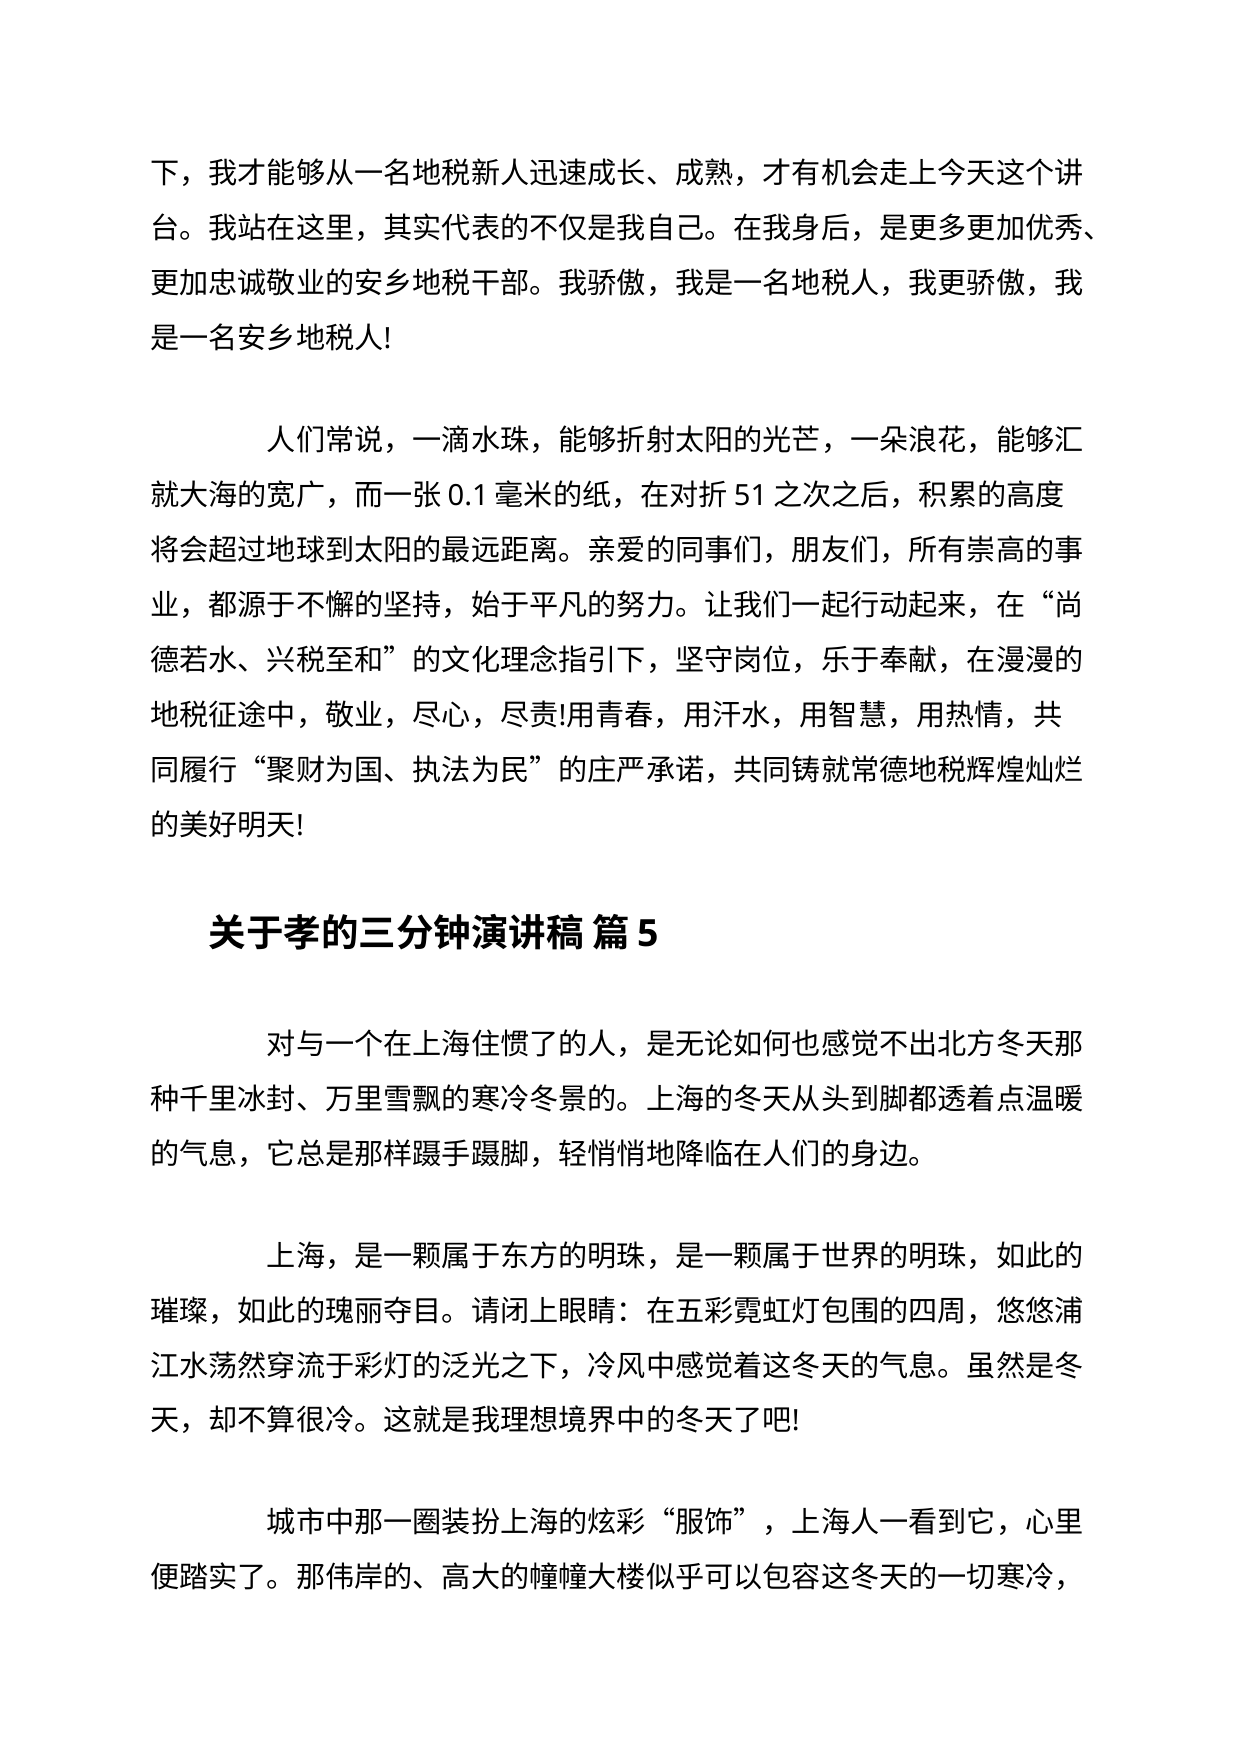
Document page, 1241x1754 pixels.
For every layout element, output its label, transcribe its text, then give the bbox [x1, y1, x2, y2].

text 人们常说，一滴水珠，能够折射太阳的光芒，一朵浪花，能够汇就大海的宽广，而一张0.1毫米的纸，在对折51之次之后，积累的高度将会超过地球到太阳的最远距离。亲爱的同事们，朋友们，所有崇高的事业，都源于不懈的坚持，始于平凡的努力。让我们一起行动起来，在“尚德若水、兴税至和”的文化理念指引下，坚守岗位，乐于奉献，在漫漫的地税征途中，敬业，尽心，尽责!用青春，用汗水，用智慧，用热情，共同履行“聚财为国、执法为民”的庄严承诺，共同铸就常德地税辉煌灿烂的美好明天! [150, 417, 1090, 843]
text 上海，是一颗属于东方的明珠，是一颗属于世界的明珠，如此的璀璨，如此的瑰丽夺目。请闭上眼睛：在五彩霓虹灯包围的四周，悠悠浦江水荡然穿流于彩灯的泛光之下，冷风中感觉着这冬天的气息。虽然是冬天，却不算很冷。这就是我理想境界中的冬天了吧! [150, 1232, 1090, 1439]
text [150, 1499, 1090, 1596]
text 对与一个在上海住惯了的人，是无论如何也感觉不出北方冬天那种千里冰封、万里雪飘的寒冷冬景的。上海的冬天从头到脚都透着点温暖的气息，它总是那样蹑手蹑脚，轻悄悄地降临在人们的身边。 [150, 1021, 1090, 1173]
text 关于孝的三分钟演讲稿 篇5 [150, 903, 1090, 958]
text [150, 150, 1090, 357]
